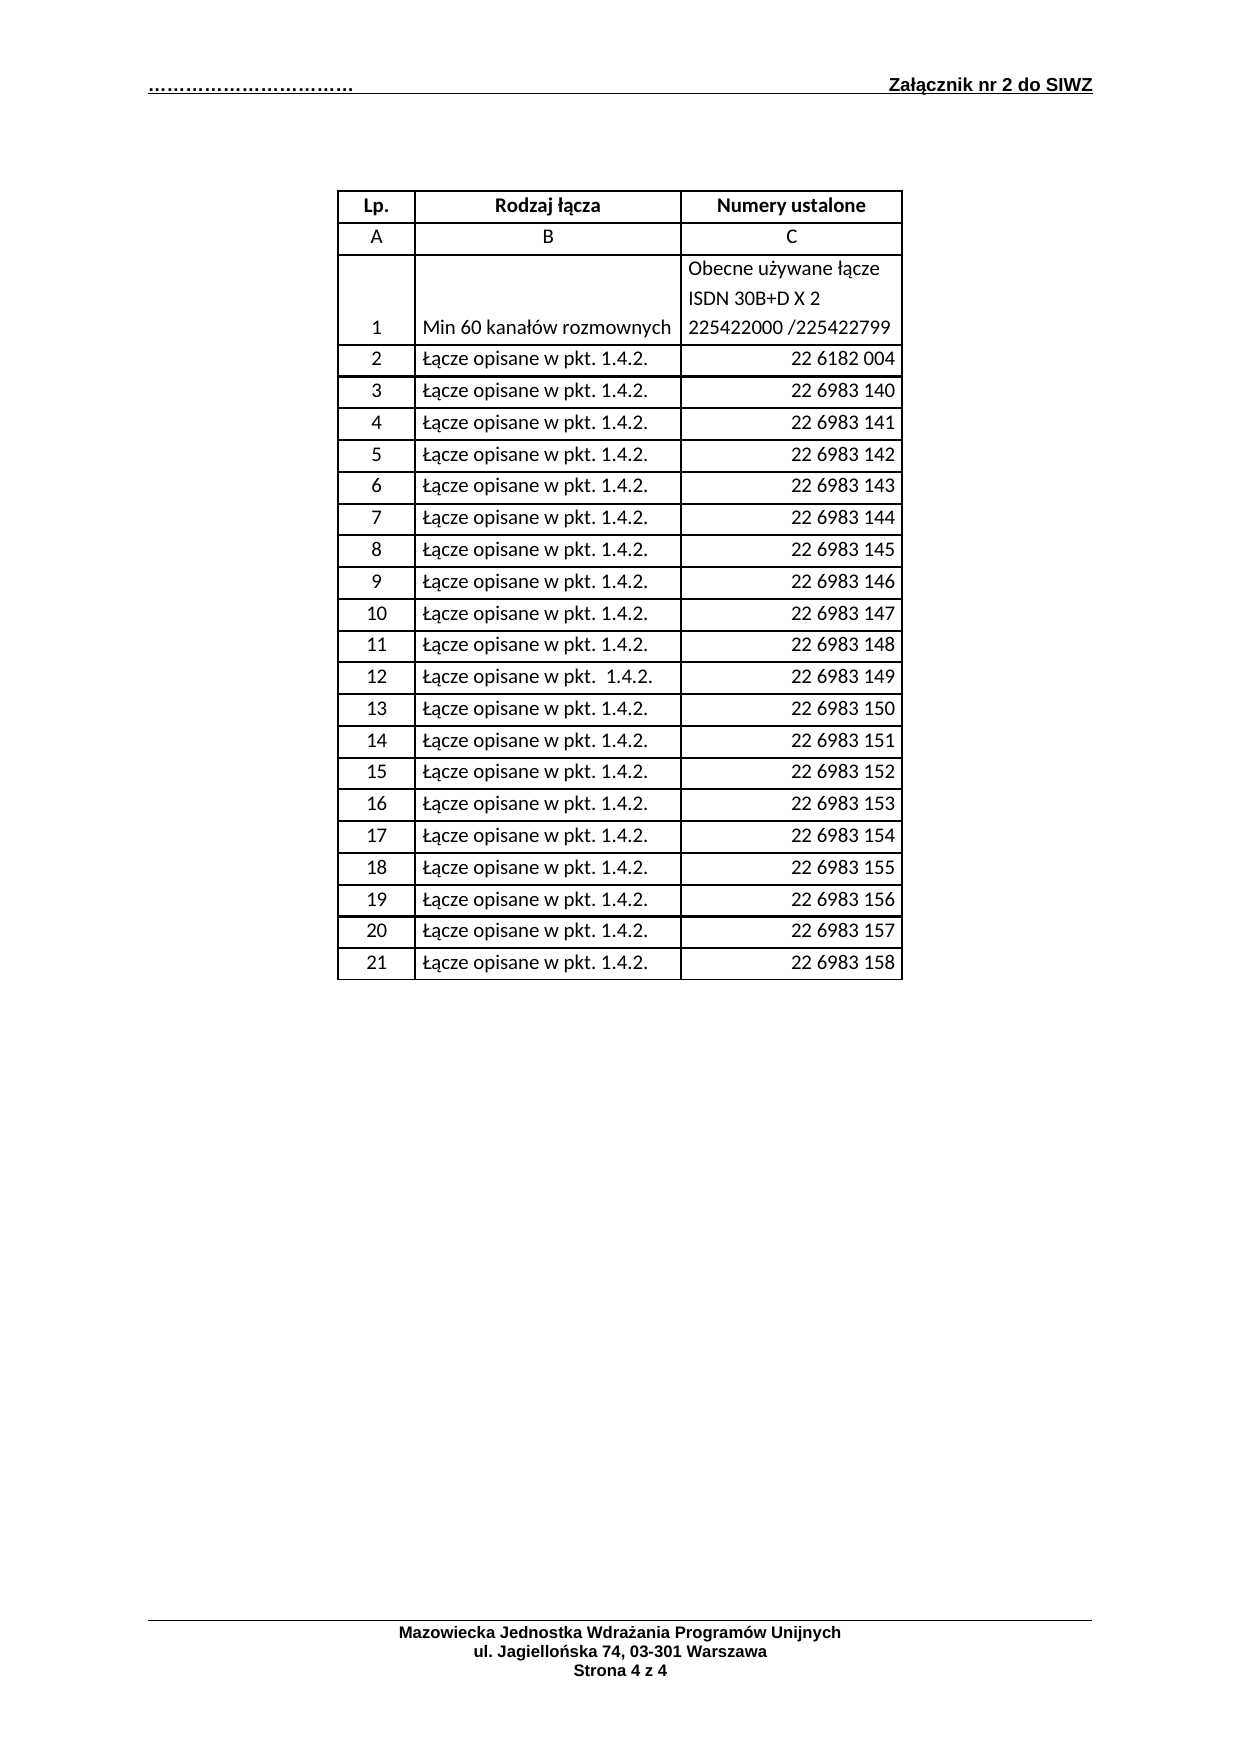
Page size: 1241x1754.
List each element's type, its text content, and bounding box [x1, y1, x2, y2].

table_cell 22 6983 149 [682, 663, 901, 693]
table_cell 11 [339, 632, 414, 661]
table_cell 22 6983 143 [682, 473, 901, 502]
table_cell Łącze opisane w pkt. 1.4.2. [416, 346, 680, 375]
table_cell 2 [339, 346, 414, 375]
table_cell 22 6983 154 [682, 822, 901, 852]
table_cell 22 6983 153 [682, 790, 901, 820]
table_cell 18 [339, 854, 414, 884]
table_cell Łącze opisane w pkt. 1.4.2. [416, 600, 680, 629]
table_cell 9 [339, 568, 414, 598]
table_header Rodzaj łącza [416, 192, 680, 222]
table_cell 17 [339, 822, 414, 852]
table_cell Łącze opisane w pkt. 1.4.2. [416, 473, 680, 502]
table_cell 20 [339, 918, 414, 947]
table_cell 7 [339, 505, 414, 534]
table_cell 12 [339, 663, 414, 693]
table_cell 5 [339, 441, 414, 471]
table_cell Łącze opisane w pkt. 1.4.2. [416, 409, 680, 439]
table_cell Łącze opisane w pkt. 1.4.2. [416, 663, 680, 693]
table_cell Łącze opisane w pkt. 1.4.2. [416, 790, 680, 820]
table_cell 8 [339, 536, 414, 566]
table_cell 22 6983 141 [682, 409, 901, 439]
table_cell 10 [339, 600, 414, 629]
table_cell 19 [339, 886, 414, 915]
table_cell Łącze opisane w pkt. 1.4.2. [416, 378, 680, 407]
table_cell Łącze opisane w pkt. 1.4.2. [416, 505, 680, 534]
table_cell 21 [339, 949, 414, 979]
table_cell 22 6983 142 [682, 441, 901, 471]
table_cell Łącze opisane w pkt. 1.4.2. [416, 632, 680, 661]
table_cell 22 6182 004 [682, 346, 901, 375]
table_cell 22 6983 158 [682, 949, 901, 979]
table_cell 22 6983 147 [682, 600, 901, 629]
table_cell Łącze opisane w pkt. 1.4.2. [416, 568, 680, 598]
table_cell Łącze opisane w pkt. 1.4.2. [416, 918, 680, 947]
table_header Lp. [339, 192, 414, 222]
table_cell B [416, 224, 680, 253]
table_cell Łącze opisane w pkt. 1.4.2. [416, 536, 680, 566]
table_cell 22 6983 151 [682, 727, 901, 757]
table_cell 22 6983 156 [682, 886, 901, 915]
table_cell 16 [339, 790, 414, 820]
table_cell 6 [339, 473, 414, 502]
table_header Numery ustalone [682, 192, 901, 222]
table_cell Obecne używane łącze ISDN 30B+D X 2 225422000 /225422799 [682, 256, 901, 343]
table_cell 22 6983 155 [682, 854, 901, 884]
table_cell 4 [339, 409, 414, 439]
table_cell 3 [339, 378, 414, 407]
table_cell Min 60 kanałów rozmownych [416, 256, 680, 343]
table_cell 22 6983 140 [682, 378, 901, 407]
table_cell 14 [339, 727, 414, 757]
table_cell 13 [339, 695, 414, 725]
table_cell 1 [339, 256, 414, 343]
table_cell 22 6983 150 [682, 695, 901, 725]
table_cell Łącze opisane w pkt. 1.4.2. [416, 949, 680, 979]
table_cell 22 6983 144 [682, 505, 901, 534]
table_cell 22 6983 145 [682, 536, 901, 566]
table_cell Łącze opisane w pkt. 1.4.2. [416, 695, 680, 725]
table_cell 22 6983 148 [682, 632, 901, 661]
table_cell 22 6983 146 [682, 568, 901, 598]
table_cell C [682, 224, 901, 253]
table_cell Łącze opisane w pkt. 1.4.2. [416, 727, 680, 757]
table_cell 15 [339, 759, 414, 788]
table_cell 22 6983 152 [682, 759, 901, 788]
table_cell Łącze opisane w pkt. 1.4.2. [416, 854, 680, 884]
table_cell Łącze opisane w pkt. 1.4.2. [416, 822, 680, 852]
table_cell Łącze opisane w pkt. 1.4.2. [416, 759, 680, 788]
table_cell A [339, 224, 414, 253]
table_cell Łącze opisane w pkt. 1.4.2. [416, 886, 680, 915]
table_cell 22 6983 157 [682, 918, 901, 947]
table_cell Łącze opisane w pkt. 1.4.2. [416, 441, 680, 471]
